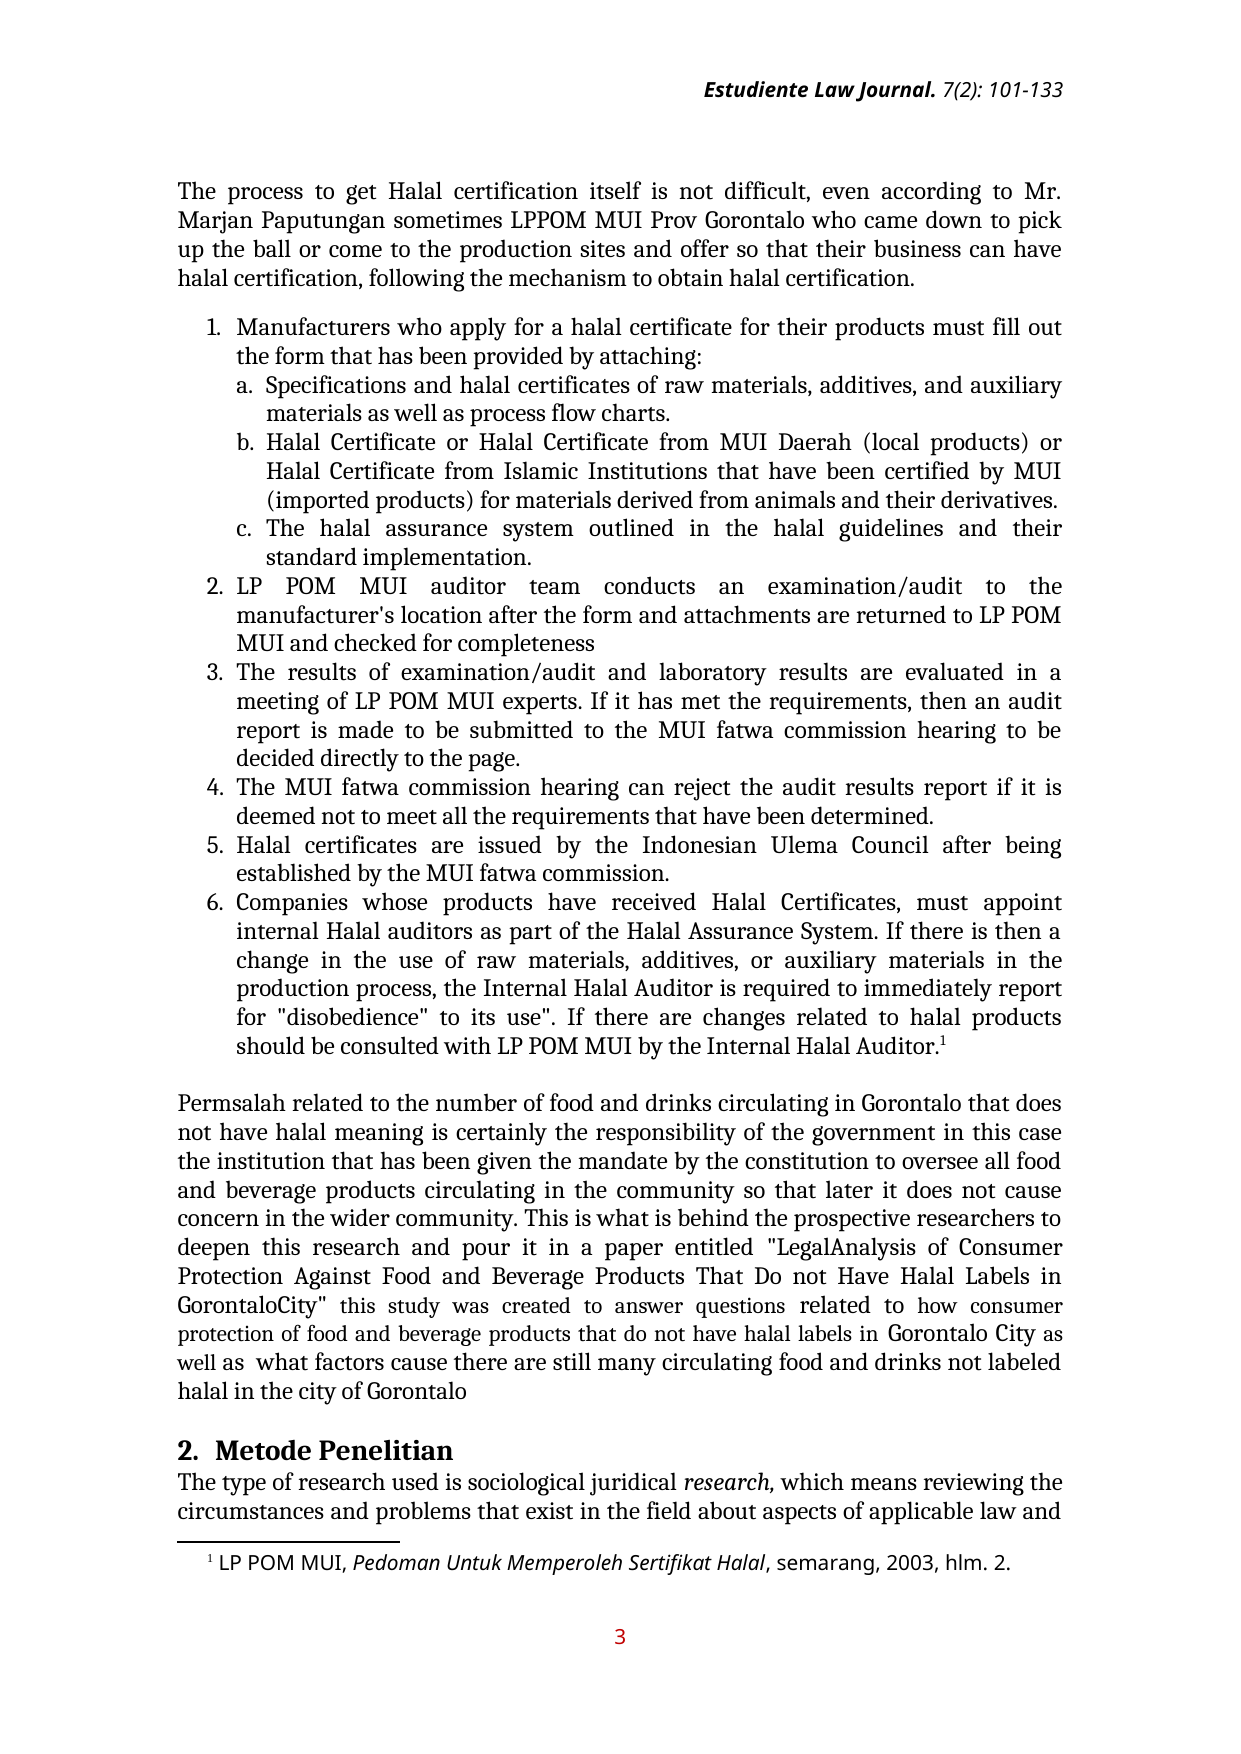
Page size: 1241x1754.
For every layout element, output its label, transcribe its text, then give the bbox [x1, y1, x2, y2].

text Permsalah related to the number of food and drinks circulating in Gorontalo that does not have halal meaning is certainly the responsibility of the government in this case the institution that has been given the mandate by the constitution to oversee all food and beverage products circulating in the community so that later it does not cause concern in the wider community. This is what is behind the prospective researchers to deepen this research and pour it in a paper entitled "LegalAnalysis of Consumer Protection Against Food and Beverage Products That Do not Have Halal Labels in GorontaloCity" this study was created to answer questions related to how consumer protection of food and beverage products that do not have halal labels in Gorontalo City as well as what factors cause there are still many circulating food and drinks not labeled halal in the city of Gorontalo [177, 1089, 1063, 1406]
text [177, 1468, 1063, 1525]
text The process to get Halal certification itself is not difficult, even according to Mr. Marjan Paputungan sometimes LPPOM MUI Prov Gorontalo who came down to pick up the ball or come to the production sites and offer so that their business can have halal certification, following the mechanism to obtain halal certification. [177, 177, 1063, 292]
text c. The halal assurance system outlined in the halal guidelines and their standard implementation. [236, 514, 1063, 572]
list Metode Penelitian [177, 1434, 1063, 1468]
text 3. The results of examination/audit and laboratory results are evaluated in a meeting of LP POM MUI experts. If it has met the requirements, then an audit report is made to be submitted to the MUI fatwa commission hearing to be decided directly to the page. [207, 658, 1063, 773]
text a. Specifications and halal certificates of raw materials, additives, and auxiliary materials as well as process flow charts. [236, 371, 1063, 428]
text 4. The MUI fatwa commission hearing can reject the audit results report if it is deemed not to meet all the requirements that have been determined. [207, 773, 1063, 831]
text b. Halal Certificate or Halal Certificate from MUI Daerah (local products) or Halal Certificate from Islamic Institutions that have been certified by MUI (imported products) for materials derived from animals and their derivatives. [236, 428, 1063, 514]
text 2. LP POM MUI auditor team conducts an examination/audit to the manufacturer's location after the form and attachments are returned to LP POM MUI and checked for completeness [207, 572, 1063, 658]
text 6. Companies whose products have received Halal Certificates, must appoint internal Halal auditors as part of the Halal Assurance System. If there is then a change in the use of raw materials, additives, or auxiliary materials in the production process, the Internal Halal Auditor is required to immediately report for "disobedience" to its use". If there are changes related to halal products should be consulted with LP POM MUI by the Internal Halal Auditor. [207, 888, 1063, 1061]
text 1. Manufacturers who apply for a halal certificate for their products must fill out the form that has been provided by attaching: [207, 313, 1063, 371]
text 5. Halal certificates are issued by the Indonesian Ulema Council after being established by the MUI fatwa commission. [207, 831, 1063, 888]
